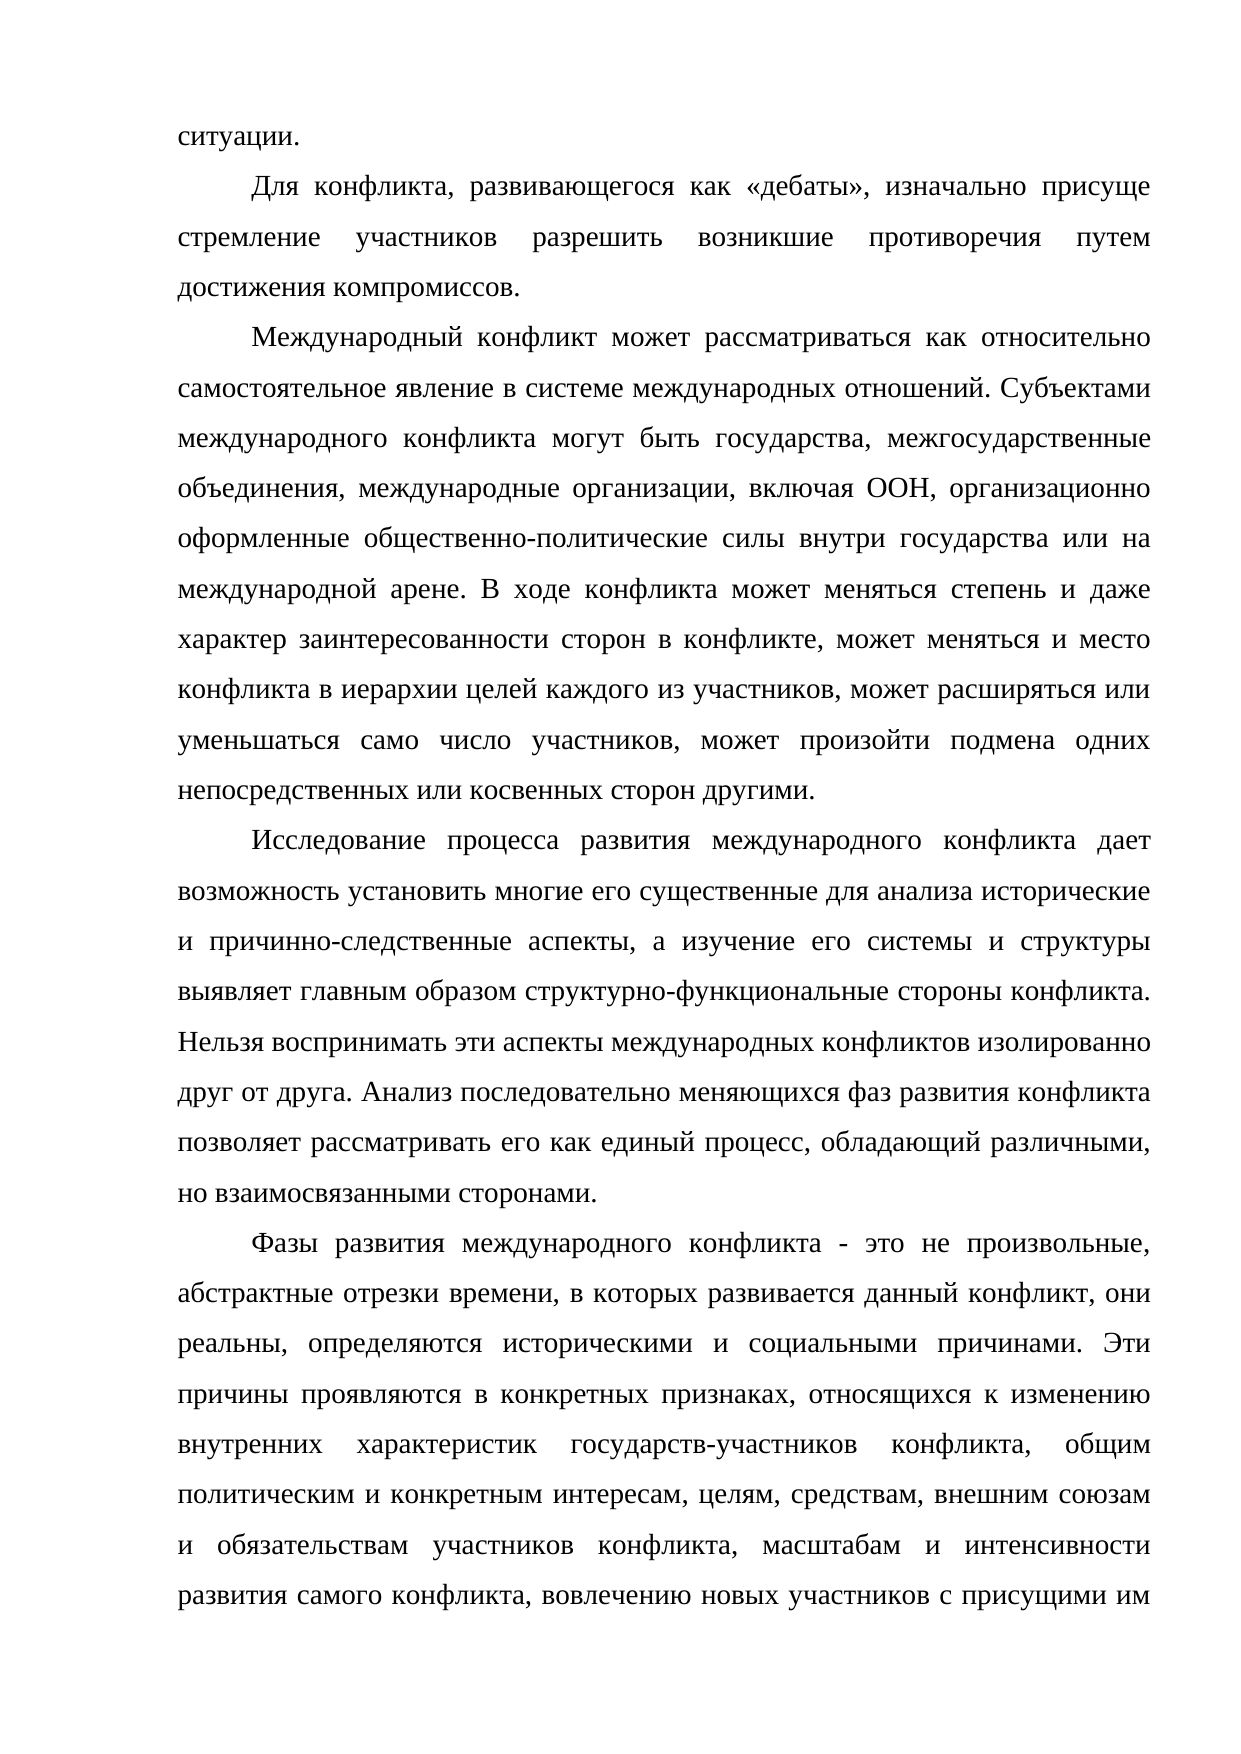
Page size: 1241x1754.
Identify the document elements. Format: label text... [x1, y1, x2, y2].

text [177, 118, 1152, 152]
text Исследование процесса развития международного конфликта дает возможность установить многие его существенные для анализа исторические и причинно-следственные аспекты, а изучение его системы и структуры выявляет главным образом структурно-функциональные стороны конфликта. Нельзя воспринимать эти аспекты международных конфликтов изолированно друг от друга. Анализ последовательно меняющихся фаз развития конфликта позволяет рассматривать его как единый процесс, обладающий различными, но взаимосвязанными сторонами. [177, 822, 1152, 1208]
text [177, 1225, 1152, 1611]
text Для конфликта, развивающегося как «дебаты», изначально присуще стремление участников разрешить возникшие противоречия путем достижения компромиссов. [177, 168, 1152, 303]
text Международный конфликт может рассматриваться как относительно самостоятельное явление в системе международных отношений. Субъектами международного конфликта могут быть государства, межгосударственные объединения, международные организации, включая ООН, организационно оформленные общественно-политические силы внутри государства или на международной арене. В ходе конфликта может меняться степень и даже характер заинтересованности сторон в конфликте, может меняться и место конфликта в иерархии целей каждого из участников, может расширяться или уменьшаться само число участников, может произойти подмена одних непосредственных или косвенных сторон другими. [177, 319, 1152, 806]
